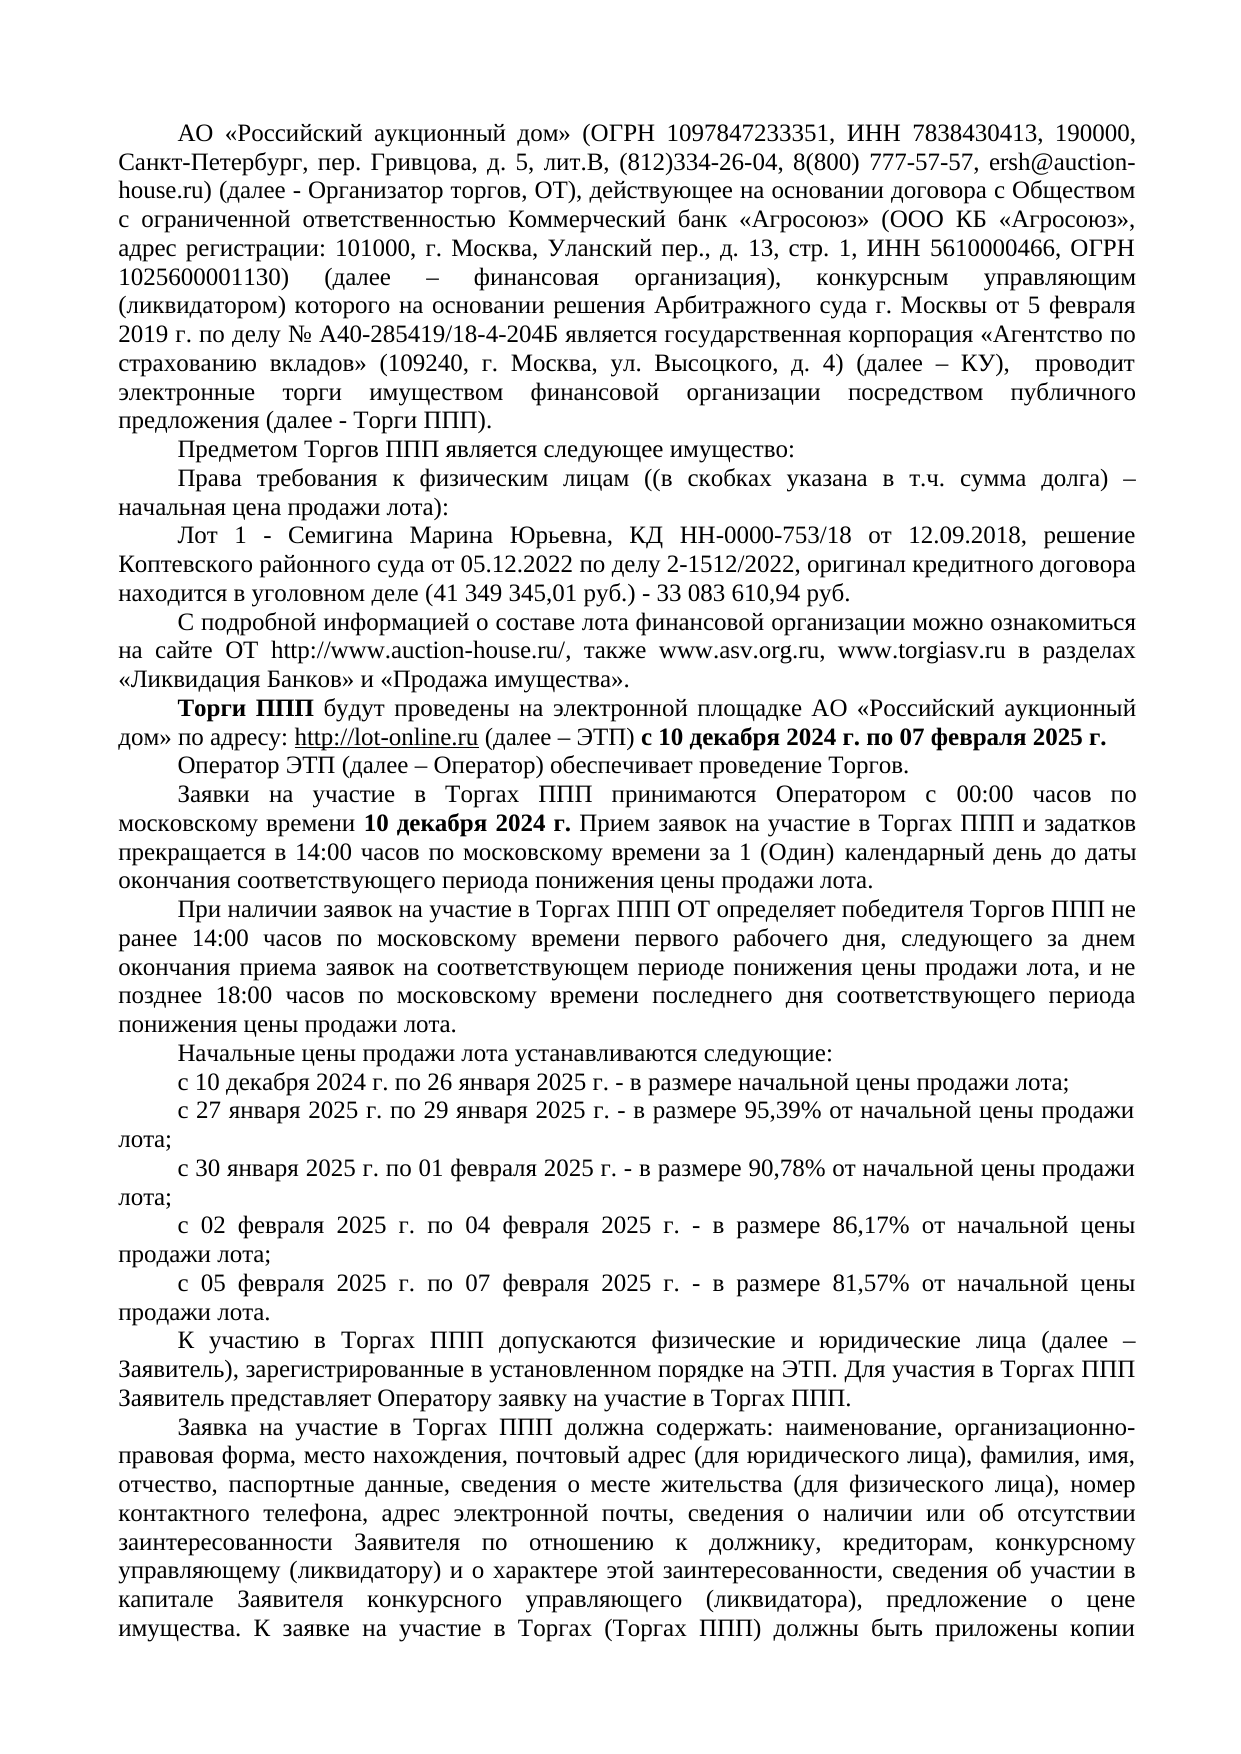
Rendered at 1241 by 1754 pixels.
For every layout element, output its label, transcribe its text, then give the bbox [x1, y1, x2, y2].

text Торги ППП будут проведены на электронной площадке АО «Российский аукционный дом» по адресу: http://lot-online.ru (далее – ЭТП) с 10 декабря 2024 г. по 07 февраля 2025 г. [118, 693, 1137, 751]
text с 27 января 2025 г. по 29 января 2025 г. - в размере 95,39% от начальной цены продажи лота; [118, 1096, 1137, 1153]
text Начальные цены продажи лота устанавливаются следующие: [118, 1038, 1137, 1067]
text Заявки на участие в Торгах ППП принимаются Оператором с 00:00 часов по московскому времени 10 декабря 2024 г. Прием заявок на участие в Торгах ППП и задатков прекращается в 14:00 часов по московскому времени за 1 (Один) календарный день до даты окончания соответствующего периода понижения цены продажи лота. [118, 779, 1137, 894]
text К участию в Торгах ППП допускаются физические и юридические лица (далее – Заявитель), зарегистрированные в установленном порядке на ЭТП. Для участия в Торгах ППП Заявитель представляет Оператору заявку на участие в Торгах ППП. [118, 1326, 1137, 1412]
text АО «Российский аукционный дом» (ОГРН 1097847233351, ИНН 7838430413, 190000, Санкт-Петербург, пер. Гривцова, д. 5, лит.В, (812)334-26-04, 8(800) 777-57-57, ersh@auction-house.ru) (далее - Организатор торгов, ОТ), действующее на основании договора с Обществом с ограниченной ответственностью Коммерческий банк «Агросоюз» (ООО КБ «Агросоюз», адрес регистрации: 101000, г. Москва, Уланский пер., д. 13, стр. 1, ИНН 5610000466, ОГРН 1025600001130) (далее – финансовая организация), конкурсным управляющим (ликвидатором) которого на основании решения Арбитражного суда г. Москвы от 5 февраля 2019 г. по делу № А40-285419/18-4-204Б является государственная корпорация «Агентство по страхованию вкладов» (109240, г. Москва, ул. Высоцкого, д. 4) (далее – КУ), проводит электронные торги имуществом финансовой организации посредством публичного предложения (далее - Торги ППП). [118, 118, 1137, 434]
text Лот 1 - Семигина Марина Юрьевна, КД НН-0000-753/18 от 12.09.2018, решение Коптевского районного суда от 05.12.2022 по делу 2-1512/2022, оригинал кредитного договора находится в уголовном деле (41 349 345,01 руб.) - 33 083 610,94 руб. [118, 521, 1137, 607]
text с 30 января 2025 г. по 01 февраля 2025 г. - в размере 90,78% от начальной цены продажи лота; [118, 1153, 1137, 1211]
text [118, 1412, 1137, 1642]
text Права требования к физическим лицам ((в скобках указана в т.ч. сумма долга) – начальная цена продажи лота): [118, 463, 1137, 521]
text с 02 февраля 2025 г. по 04 февраля 2025 г. - в размере 86,17% от начальной цены продажи лота; [118, 1211, 1137, 1268]
text с 05 февраля 2025 г. по 07 февраля 2025 г. - в размере 81,57% от начальной цены продажи лота. [118, 1268, 1137, 1326]
text С подробной информацией о составе лота финансовой организации можно ознакомиться на сайте ОТ http://www.auction-house.ru/, также www.asv.org.ru, www.torgiasv.ru в разделах «Ликвидация Банков» и «Продажа имущества». [118, 607, 1137, 693]
text При наличии заявок на участие в Торгах ППП ОТ определяет победителя Торгов ППП не ранее 14:00 часов по московскому времени первого рабочего дня, следующего за днем окончания приема заявок на соответствующем периоде понижения цены продажи лота, и не позднее 18:00 часов по московскому времени последнего дня соответствующего периода понижения цены продажи лота. [118, 894, 1137, 1038]
text с 10 декабря 2024 г. по 26 января 2025 г. - в размере начальной цены продажи лота; [118, 1067, 1137, 1096]
text Предметом Торгов ППП является следующее имущество: [118, 434, 1137, 463]
text Оператор ЭТП (далее – Оператор) обеспечивает проведение Торгов. [118, 751, 1137, 779]
